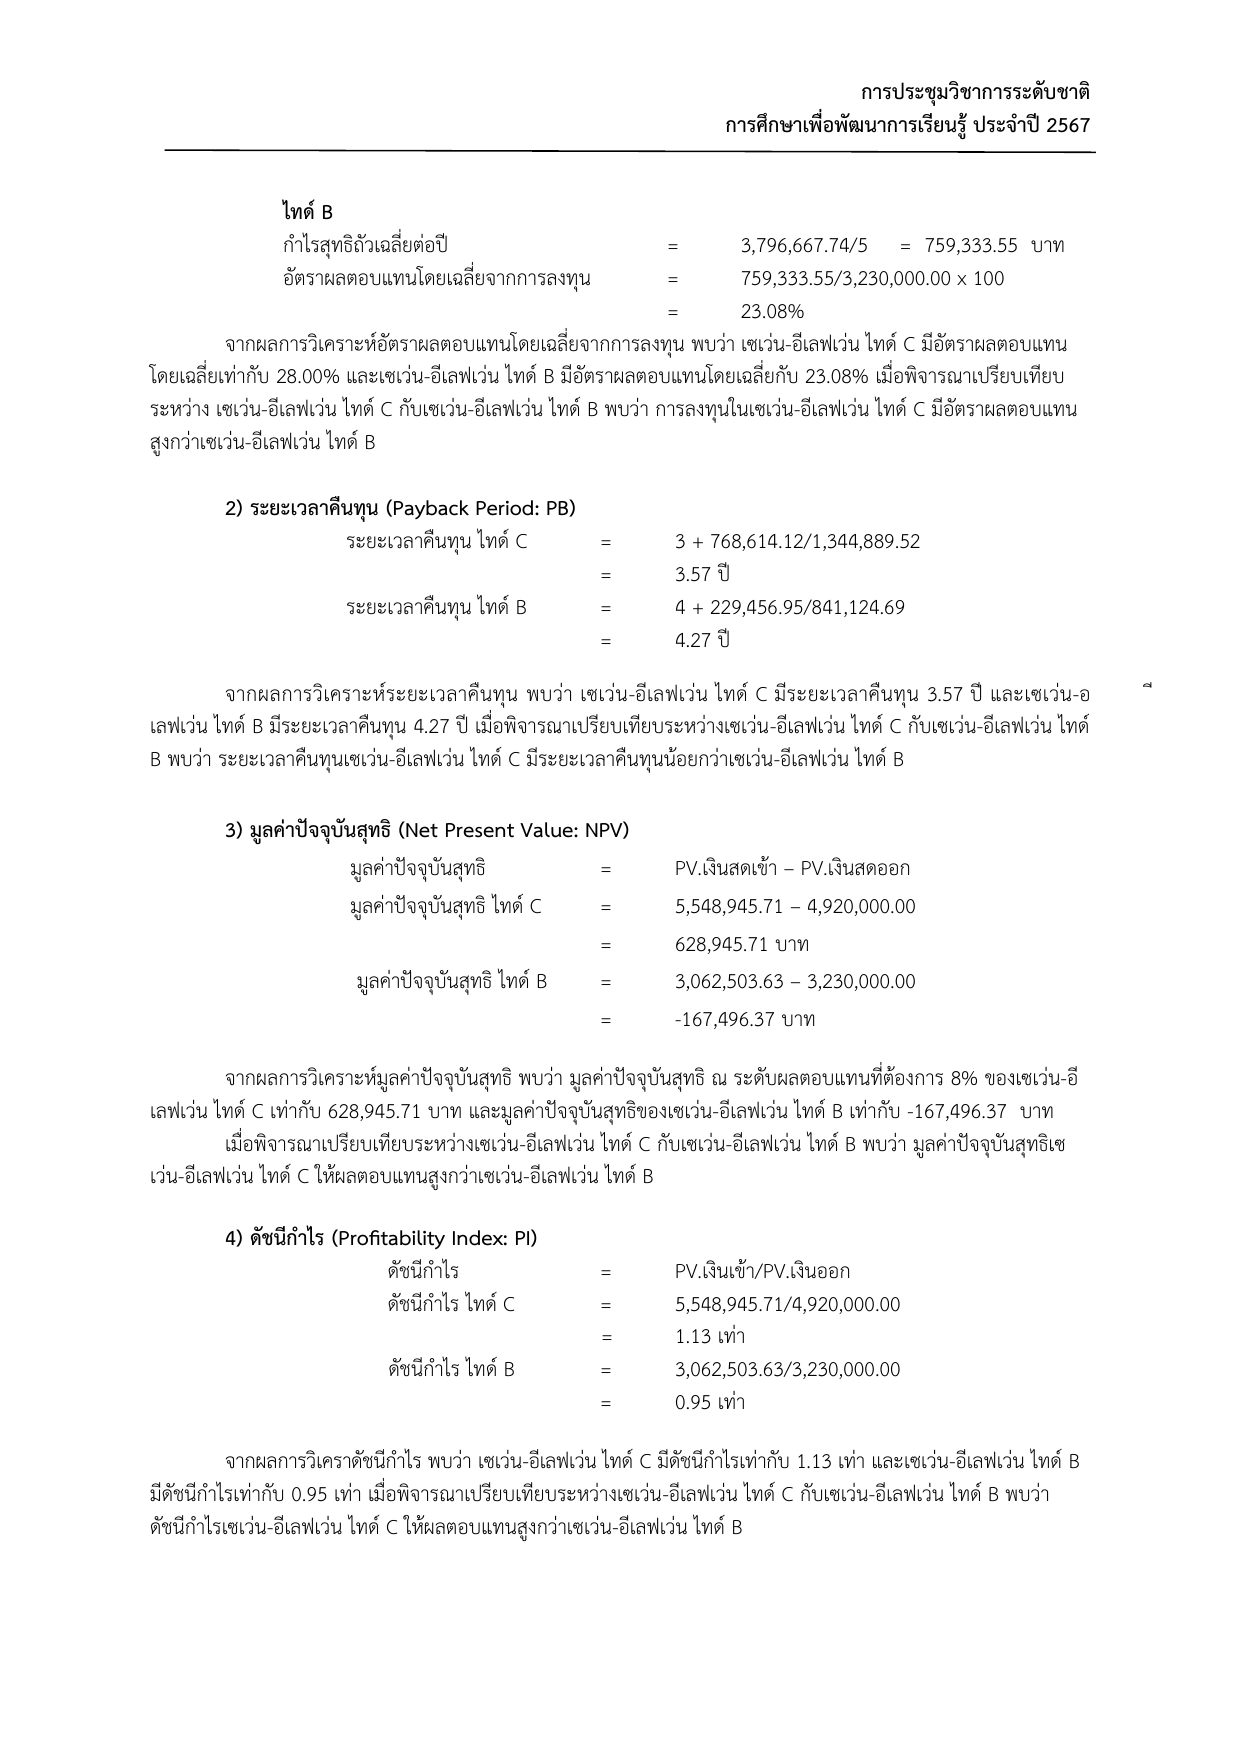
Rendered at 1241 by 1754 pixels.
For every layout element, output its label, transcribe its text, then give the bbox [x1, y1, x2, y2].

text = 3.57 ปี [225, 556, 1090, 589]
text = 23.08% [150, 292, 1090, 325]
text = -167,496.37 บาท [525, 1001, 1090, 1034]
text มูลค่าปัจจุบันสุทธิ ไทด์ C = 5,548,945.71 – 4,920,000.00 [225, 887, 1090, 920]
text ระยะเวลาคืนทุน ไทด์ C = 3 + 768,614.12/1,344,889.52 [225, 523, 1090, 556]
text 3) มูลค่าปัจจุบันสุทธิ (Net Present Value: NPV) [150, 812, 1090, 845]
text = 1.13 เท่า [150, 1318, 1090, 1351]
text เมื่อพิจารณาเปรียบเทียบระหว่างเซเว่น-อีเลฟเว่น ไทด์ C กับเซเว่น-อีเลฟเว่น ไทด์ B พบว่า มูลค่าปัจจุบันสุทธิเซเว่น-อีเลฟเว่น ไทด์ C ให้ผลตอบแทนสูงกว่าเซเว่น-อีเลฟเว่น ไทด์ B [150, 1125, 1090, 1191]
text ดัชนีกำไร = PV.เงินเข้า/PV.เงินออก [225, 1252, 1090, 1285]
text จากผลการวิเคราะห์ระยะเวลาคืนทุน พบว่า เซเว่น-อีเลฟเว่น ไทด์ C มีระยะเวลาคืนทุน 3.57 ปี และเซเว่น-อีเลฟเว่น ไทด์ B มีระยะเวลาคืนทุน 4.27 ปี เมื่อพิจารณาเปรียบเทียบระหว่างเซเว่น-อีเลฟเว่น ไทด์ C กับเซเว่น-อีเลฟเว่น ไทด์ B พบว่า ระยะเวลาคืนทุนเซเว่น-อีเลฟเว่น ไทด์ C มีระยะเวลาคืนทุนน้อยกว่าเซเว่น-อีเลฟเว่น ไทด์ B [150, 675, 1090, 774]
text = 628,945.71 บาท [150, 925, 1090, 958]
text ไทด์ B [150, 194, 1090, 227]
text = 0.95 เท่า [150, 1384, 1090, 1417]
text 4) ดัชนีกำไร (Profitability Index: PI) [150, 1219, 1090, 1252]
text จากผลการวิเคราดัชนีกำไร พบว่า เซเว่น-อีเลฟเว่น ไทด์ C มีดัชนีกำไรเท่ากับ 1.13 เท่า และเซเว่น-อีเลฟเว่น ไทด์ B มีดัชนีกำไรเท่ากับ 0.95 เท่า เมื่อพิจารณาเปรียบเทียบระหว่างเซเว่น-อีเลฟเว่น ไทด์ C กับเซเว่น-อีเลฟเว่น ไทด์ B พบว่า ดัชนีกำไรเซเว่น-อีเลฟเว่น ไทด์ C ให้ผลตอบแทนสูงกว่าเซเว่น-อีเลฟเว่น ไทด์ B [150, 1443, 1090, 1541]
text อัตราผลตอบแทนโดยเฉลี่ยจากการลงทุน = 759,333.55/3,230,000.00 x 100 [150, 259, 1090, 292]
text ระยะเวลาคืนทุน ไทด์ B = 4 + 229,456.95/841,124.69 [225, 589, 1090, 622]
text ดัชนีกำไร ไทด์ B = 3,062,503.63/3,230,000.00 [150, 1351, 1090, 1384]
text มูลค่าปัจจุบันสุทธิ ไทด์ B = 3,062,503.63 – 3,230,000.00 [300, 963, 1090, 996]
text = 4.27 ปี [225, 622, 1090, 654]
text กำไรสุทธิถัวเฉลี่ยต่อปี = 3,796,667.74/5 = 759,333.55 บาท [150, 227, 1090, 259]
text จากผลการวิเคราะห์มูลค่าปัจจุบันสุทธิ พบว่า มูลค่าปัจจุบันสุทธิ ณ ระดับผลตอบแทนที่ต้องการ 8% ของเซเว่น-อีเลฟเว่น ไทด์ C เท่ากับ 628,945.71 บาท และมูลค่าปัจจุบันสุทธิของเซเว่น-อีเลฟเว่น ไทด์ B เท่ากับ -167,496.37 บาท [150, 1059, 1090, 1125]
text มูลค่าปัจจุบันสุทธิ = PV.เงินสดเข้า – PV.เงินสดออก [225, 850, 1090, 883]
text จากผลการวิเคราะห์อัตราผลตอบแทนโดยเฉลี่ยจากการลงทุน พบว่า เซเว่น-อีเลฟเว่น ไทด์ C มีอัตราผลตอบแทนโดยเฉลี่ยเท่ากับ 28.00% และเซเว่น-อีเลฟเว่น ไทด์ B มีอัตราผลตอบแทนโดยเฉลี่ยกับ 23.08% เมื่อพิจารณาเปรียบเทียบระหว่าง เซเว่น-อีเลฟเว่น ไทด์ C กับเซเว่น-อีเลฟเว่น ไทด์ B พบว่า การลงทุนในเซเว่น-อีเลฟเว่น ไทด์ C มีอัตราผลตอบแทนสูงกว่าเซเว่น-อีเลฟเว่น ไทด์ B [150, 325, 1090, 457]
text ดัชนีกำไร ไทด์ C = 5,548,945.71/4,920,000.00 [225, 1285, 1090, 1318]
text 2) ระยะเวลาคืนทุน (Payback Period: PB) [150, 490, 1090, 523]
